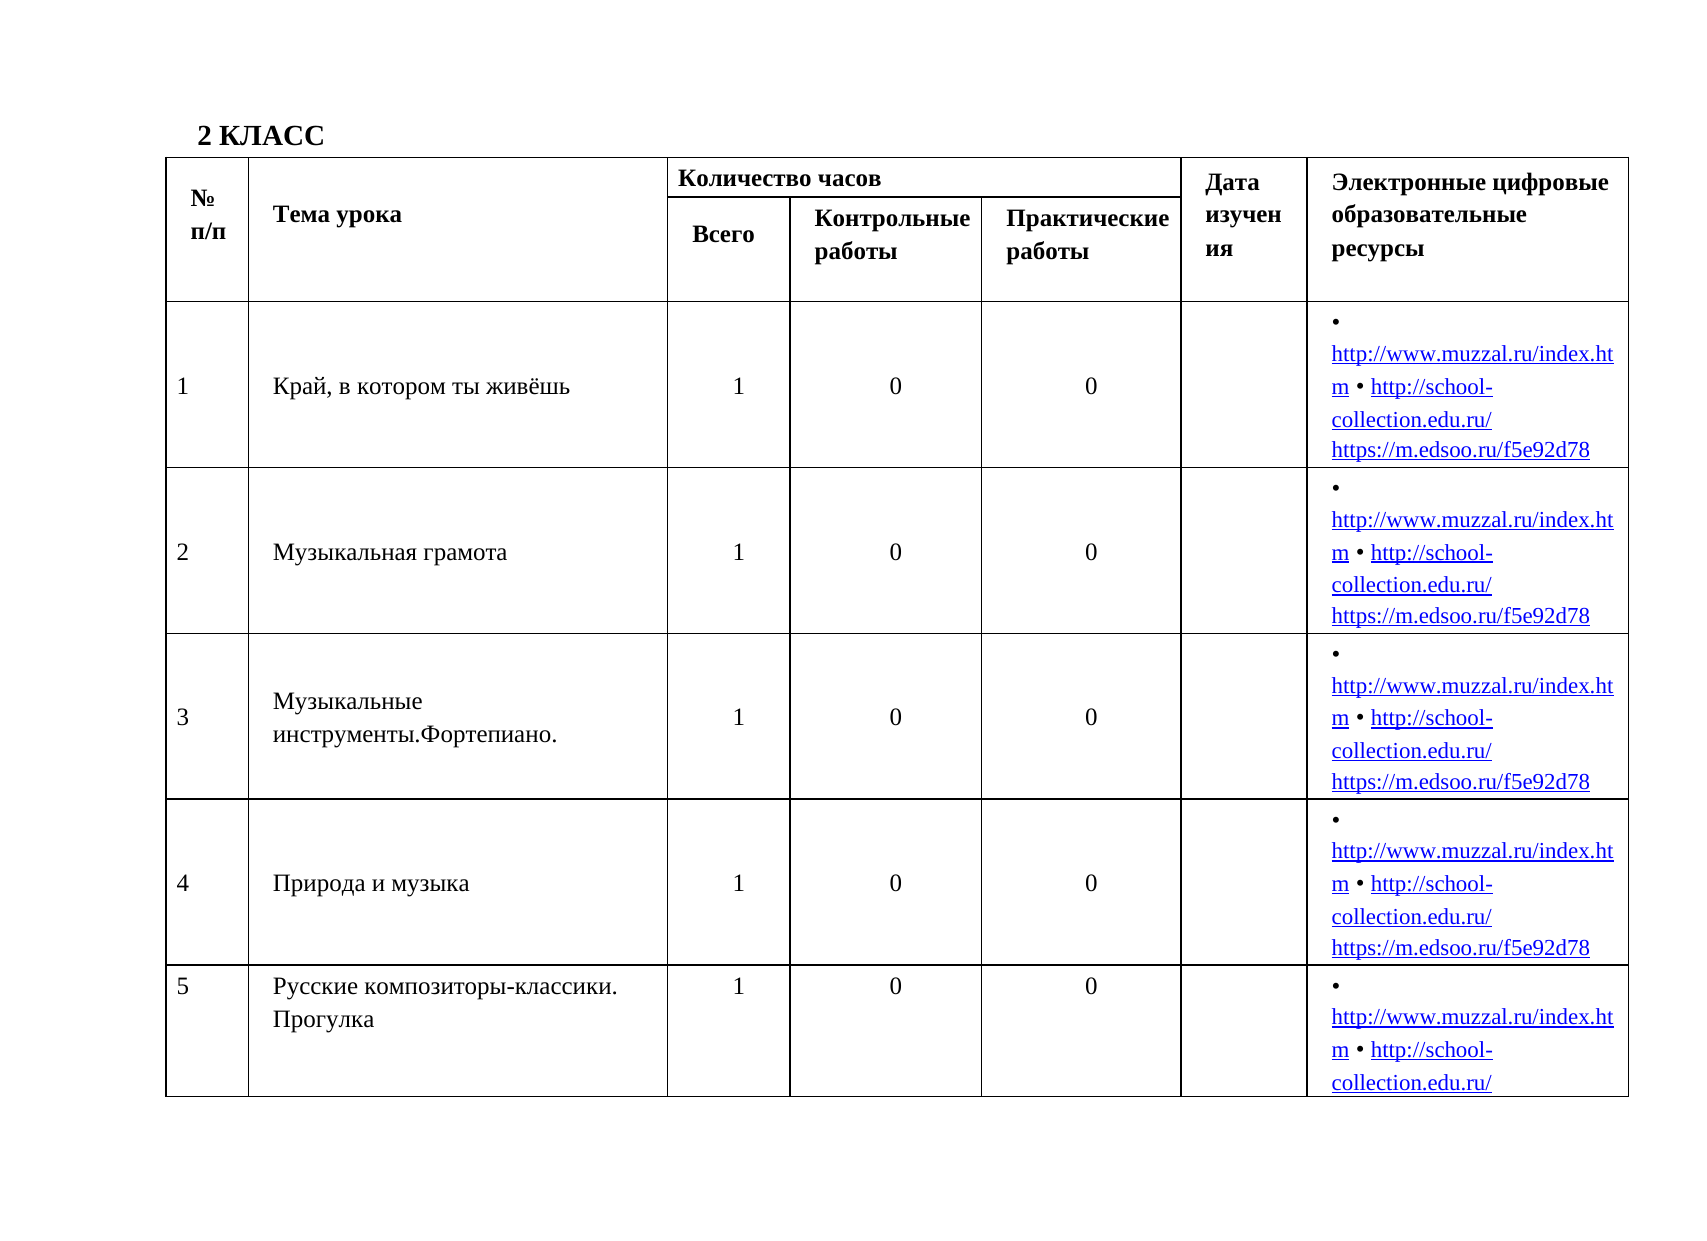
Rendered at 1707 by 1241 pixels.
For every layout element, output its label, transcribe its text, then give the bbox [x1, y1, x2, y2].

table_cell Всего [668, 198, 789, 301]
table_cell • http://www.muzzal.ru/index.htm • http://school-collection.edu.ru/ https://m.edsoo.ru/f5e92d78 [1308, 302, 1628, 467]
table_cell Край, в котором ты живёшь [249, 302, 667, 467]
table_cell 0 [791, 302, 981, 467]
table_cell 0 [982, 966, 1180, 1096]
table_cell 0 [791, 800, 981, 964]
table_cell Музыкальные инструменты.Фортепиано. [249, 634, 667, 798]
table_cell 3 [167, 634, 248, 798]
table_cell 0 [791, 468, 981, 632]
table_cell 1 [668, 966, 789, 1096]
table_cell Природа и музыка [249, 800, 667, 964]
table_cell 0 [982, 800, 1180, 964]
table_header Электронные цифровые образовательные ресурсы [1308, 158, 1628, 301]
table_cell 4 [167, 800, 248, 964]
table_cell 0 [791, 966, 981, 1096]
table_cell 0 [791, 634, 981, 798]
table_header Количество часов [668, 158, 1180, 196]
table_cell 1 [668, 468, 789, 632]
table_cell 1 [668, 302, 789, 467]
table_cell Музыкальная грамота [249, 468, 667, 632]
table_header № п/п [167, 158, 248, 301]
table_cell 1 [668, 634, 789, 798]
table_header Тема урока [249, 158, 667, 301]
table_cell 2 [167, 468, 248, 632]
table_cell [249, 966, 667, 1096]
table_cell 0 [982, 634, 1180, 798]
table_header Дата изучения [1182, 158, 1306, 301]
table_cell [1182, 468, 1306, 632]
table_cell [1308, 800, 1628, 964]
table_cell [1308, 966, 1628, 1096]
table_cell 1 [167, 302, 248, 467]
table_cell • http://www.muzzal.ru/index.htm • http://school-collection.edu.ru/ https://m.edsoo.ru/f5e92d78 [1308, 634, 1628, 798]
table_cell [1182, 800, 1306, 964]
table_cell 1 [668, 800, 789, 964]
table_cell • http://www.muzzal.ru/index.htm • http://school-collection.edu.ru/ https://m.edsoo.ru/f5e92d78 [1308, 468, 1628, 632]
table_cell 0 [982, 468, 1180, 632]
table_cell [1182, 634, 1306, 798]
text 2 КЛАСС [190, 118, 1618, 152]
table_cell [1182, 966, 1306, 1096]
table_cell Контрольные работы [791, 198, 981, 301]
table_cell 0 [982, 302, 1180, 467]
table_cell Практические работы [982, 198, 1180, 301]
table_cell [1182, 302, 1306, 467]
table_cell 5 [167, 966, 248, 1096]
